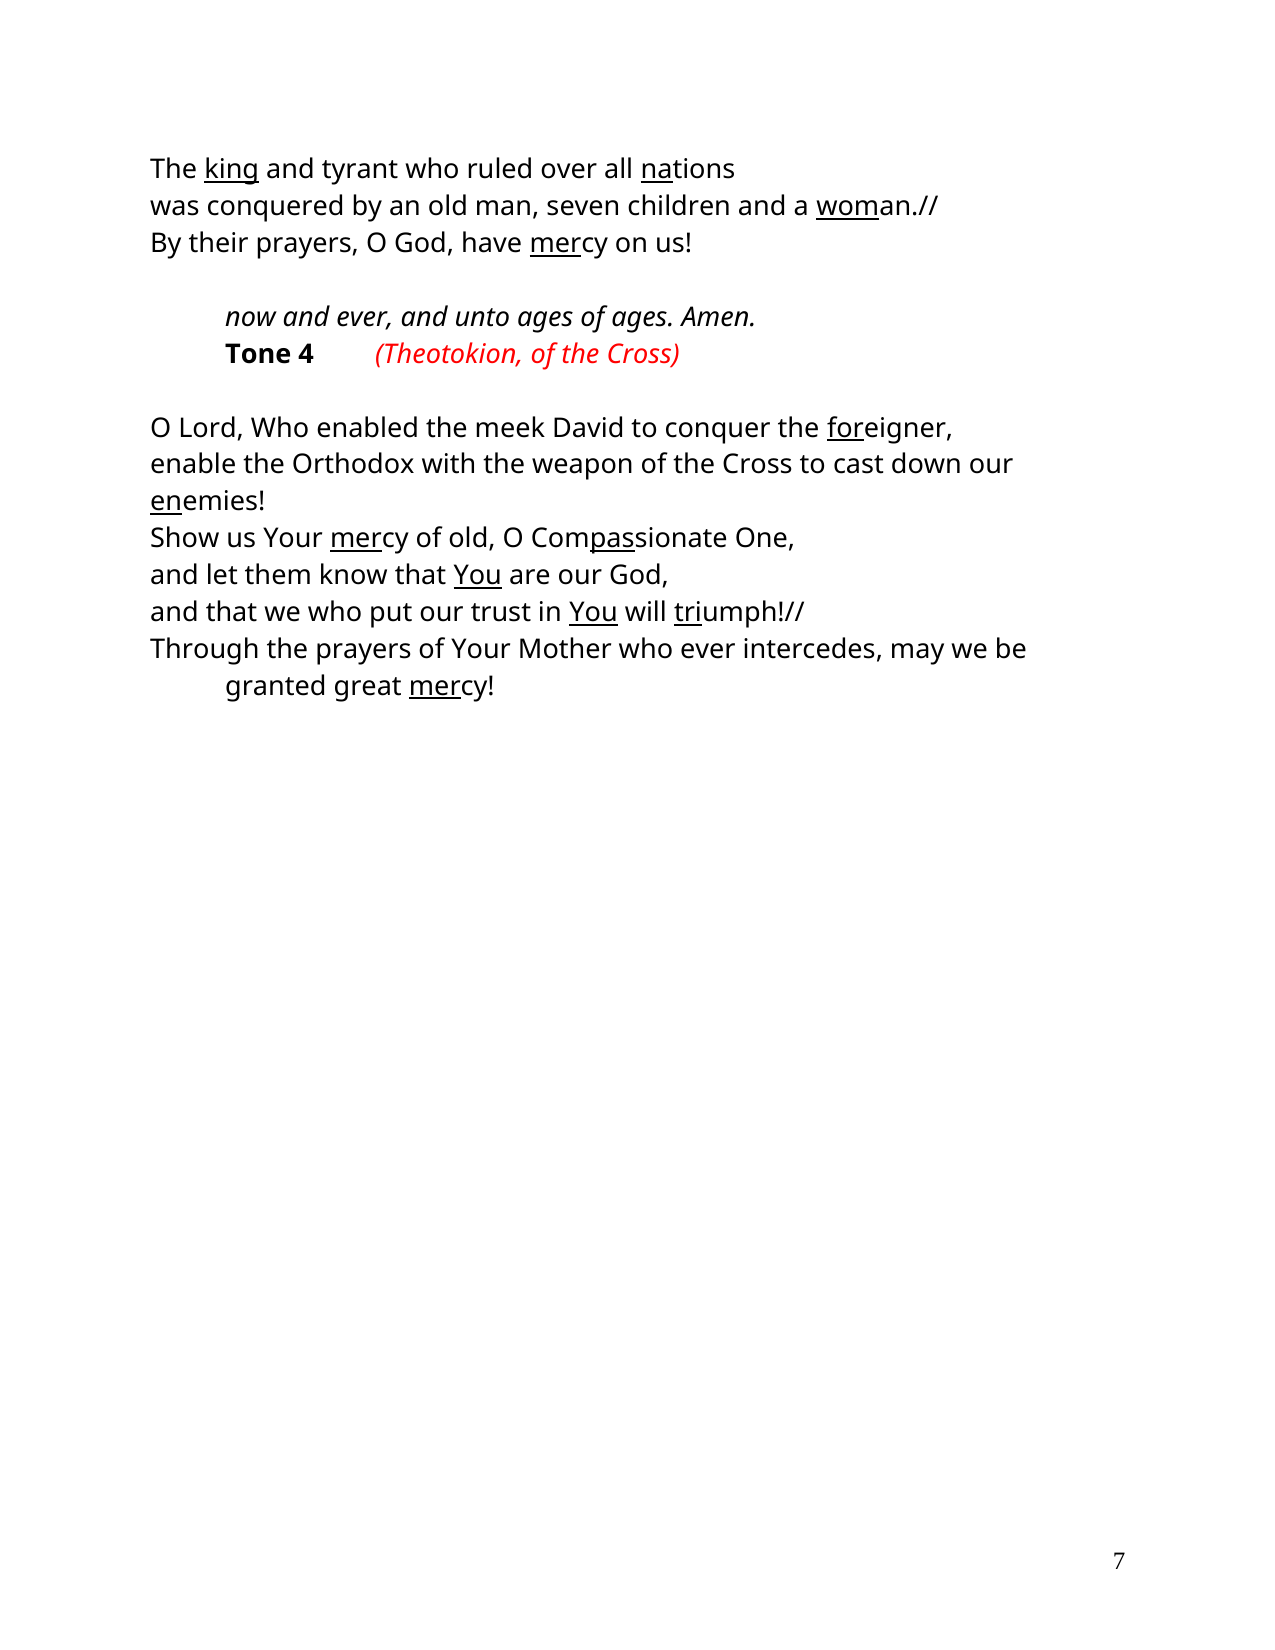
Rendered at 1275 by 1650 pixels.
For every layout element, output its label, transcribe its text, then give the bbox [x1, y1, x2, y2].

text Through the prayers of Your Mother who ever intercedes, may we be granted great mercy! [150, 629, 1125, 703]
text enable the Orthodox with the weapon of the Cross to cast down our enemies! [150, 445, 1125, 519]
text Tone 4 (Theotokion, of the Cross) [150, 334, 1125, 371]
text and that we who put our trust in You will triumph!// [150, 592, 1125, 629]
text O Lord, Who enabled the meek David to conquer the foreigner, [150, 408, 1125, 445]
text By their prayers, O God, have mercy on us! [150, 224, 1125, 261]
text and let them know that You are our God, [150, 556, 1125, 592]
text was conquered by an old man, seven children and a woman.// [150, 187, 1125, 224]
text now and ever, and unto ages of ages. Amen. [150, 297, 1125, 334]
text Show us Your mercy of old, O Compassionate One, [150, 519, 1125, 556]
text The king and tyrant who ruled over all nations [150, 150, 1125, 187]
